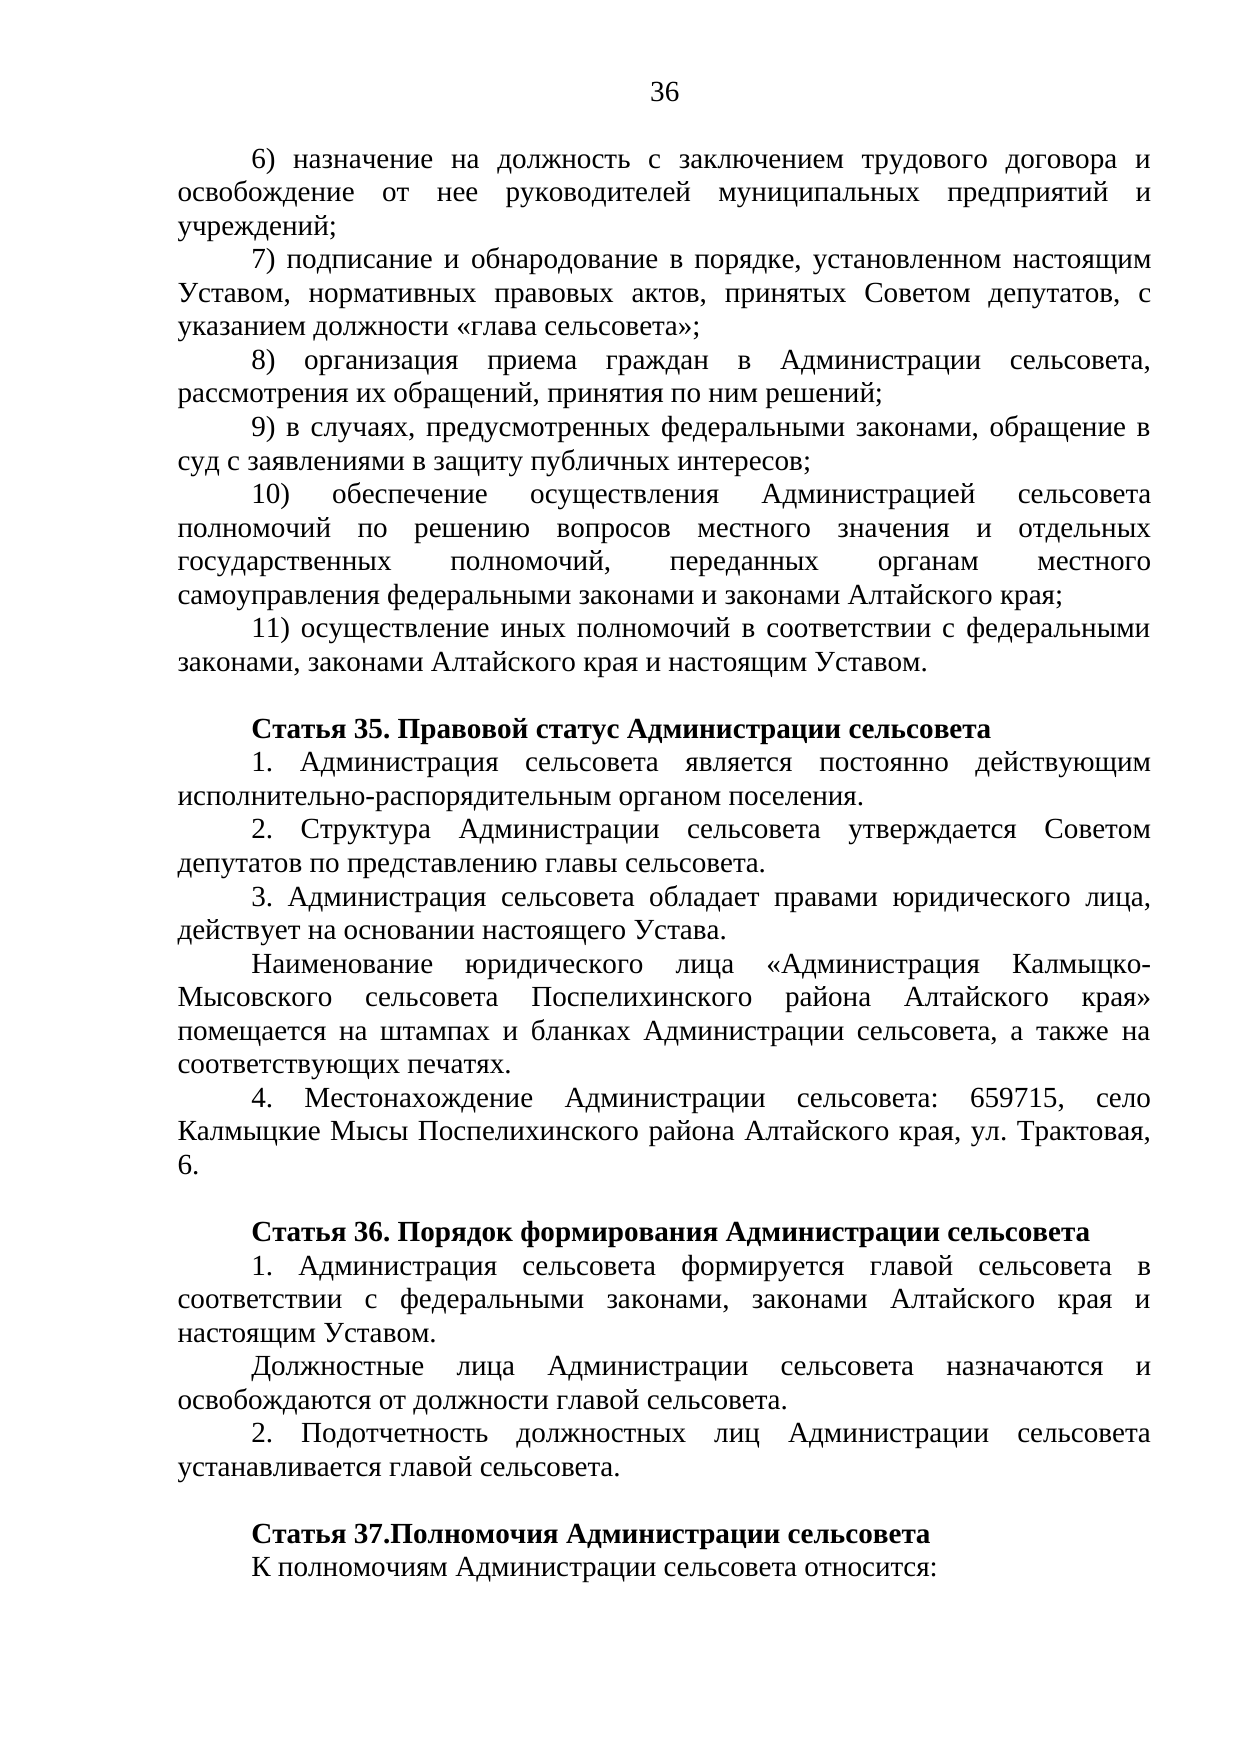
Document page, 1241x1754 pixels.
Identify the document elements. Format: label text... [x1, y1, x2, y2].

text 4. Местонахождение Администрации сельсовета: 659715, село Калмыцкие Мысы Поспелихинского района Алтайского края, ул. Трактовая, 6. [177, 1080, 1152, 1181]
text 1. Администрация сельсовета является постоянно действующим исполнительно-распорядительным органом поселения. [177, 744, 1152, 812]
text 6) назначение на должность с заключением трудового договора и освобождение от нее руководителей муниципальных предприятий и учреждений; [177, 141, 1152, 241]
text 11) осуществление иных полномочий в соответствии с федеральными законами, законами Алтайского края и настоящим Уставом. [177, 610, 1152, 677]
text 3. Администрация сельсовета обладает правами юридического лица, действует на основании настоящего Устава. [177, 879, 1152, 946]
text К полномочиям Администрации сельсовета относится: [177, 1549, 1152, 1583]
text Наименование юридического лица «Администрация Калмыцко-Мысовского сельсовета Поспелихинского района Алтайского края» помещается на штампах и бланках Администрации сельсовета, а также на соответствующих печатях. [177, 946, 1152, 1080]
text 2. Подотчетность должностных лиц Администрации сельсовета устанавливается главой сельсовета. [177, 1415, 1152, 1482]
text Статья 35. Правовой статус Администрации сельсовета [177, 711, 1152, 744]
text Статья 36. Порядок формирования Администрации сельсовета [177, 1214, 1152, 1248]
text 8) организация приема граждан в Администрации сельсовета, рассмотрения их обращений, принятия по ним решений; [177, 342, 1152, 409]
text 7) подписание и обнародование в порядке, установленном настоящим Уставом, нормативных правовых актов, принятых Советом депутатов, с указанием должности «глава сельсовета»; [177, 241, 1152, 342]
text Должностные лица Администрации сельсовета назначаются и освобождаются от должности главой сельсовета. [177, 1348, 1152, 1415]
text 9) в случаях, предусмотренных федеральными законами, обращение в суд с заявлениями в защиту публичных интересов; [177, 409, 1152, 476]
text 2. Структура Администрации сельсовета утверждается Советом депутатов по представлению главы сельсовета. [177, 812, 1152, 879]
text 10) обеспечение осуществления Администрацией сельсовета полномочий по решению вопросов местного значения и отдельных государственных полномочий, переданных органам местного самоуправления федеральными законами и законами Алтайского края; [177, 476, 1152, 610]
text Статья 37.Полномочия Администрации сельсовета [177, 1516, 1152, 1549]
text 1. Администрация сельсовета формируется главой сельсовета в соответствии с федеральными законами, законами Алтайского края и настоящим Уставом. [177, 1248, 1152, 1348]
